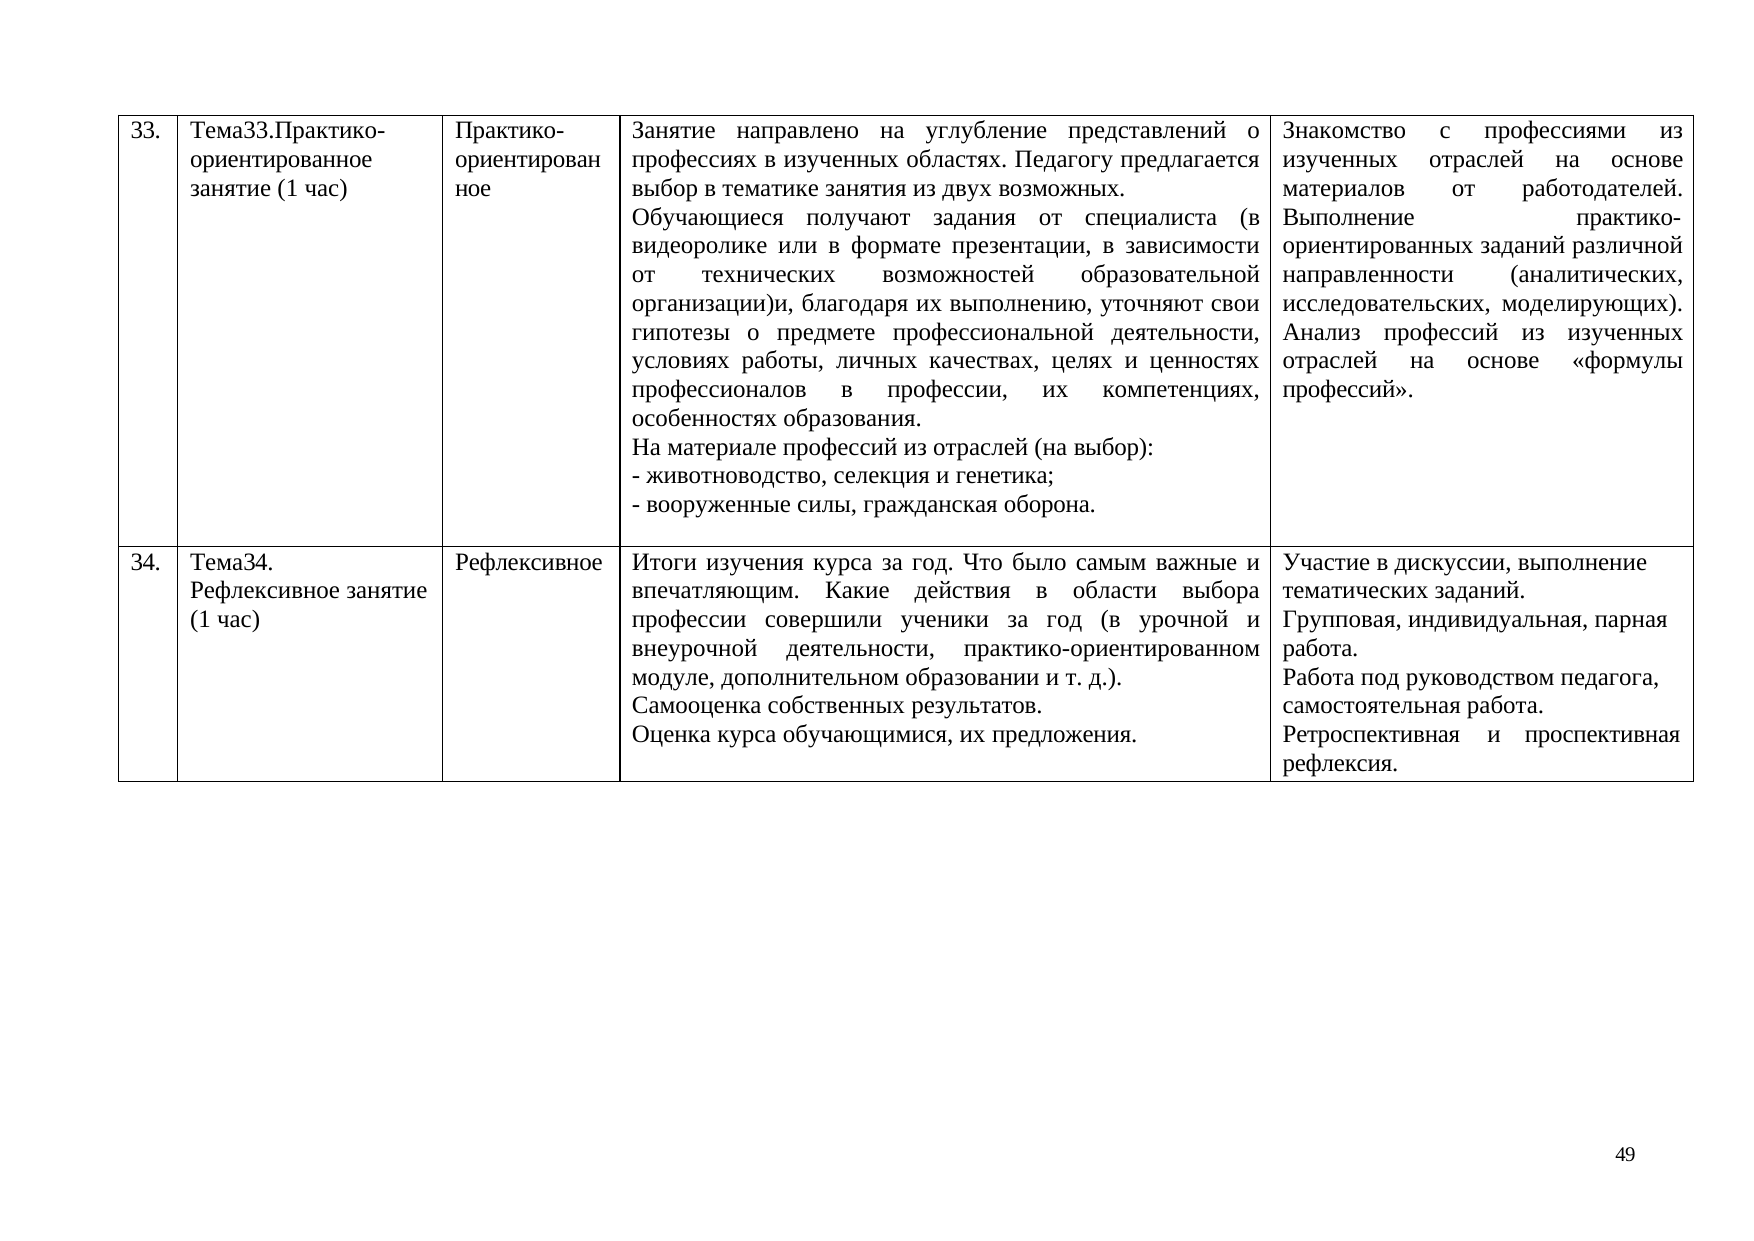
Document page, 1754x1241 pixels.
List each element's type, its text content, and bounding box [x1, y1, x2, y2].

table_cell Занятие направлено на углубление представлений о профессиях в изученных областях. Педагогу предлагается выбор в тематике занятия из двух возможных. Обучающиеся получают задания от специалиста (в видеоролике или в формате презентации, в зависимости от технических возможностей образовательной организации)и, благодаря их выполнению, уточняют свои гипотезы о предмете профессиональной деятельности, условиях работы, личных качествах, целях и ценностях профессионалов в профессии, их компетенциях, особенностях образования. На материале профессий из отраслей (на выбор): животноводство, селекция и генетика; вооруженные силы, гражданская оборона. [621, 116, 1270, 546]
table_cell 34. [119, 547, 177, 781]
table_cell Итоги изучения курса за год. Что было самым важные и впечатляющим. Какие действия в области выбора профессии совершили ученики за год (в урочной и внеурочной деятельности, практико-ориентированном модуле, дополнительном образовании и т. д.). Самооценка собственных результатов. Оценка курса обучающимися, их предложения. [621, 547, 1270, 781]
table_cell Знакомство с профессиями из изученных отраслей на основе материалов от работодателей. Выполнение практико- ориентированных заданий различной направленности (аналитических, исследовательских, моделирующих). Анализ профессий из изученных отраслей на основе «формулы профессий». [1271, 116, 1693, 546]
table_cell Тема34. Рефлексивное занятие (1 час) [178, 547, 442, 781]
table_cell Практико- ориентирован ное [443, 116, 619, 546]
table_cell Рефлексивное [443, 547, 619, 781]
table_cell 33. [119, 116, 177, 546]
table_cell Участие в дискуссии, выполнение тематических заданий. Групповая, индивидуальная, парная работа. Работа под руководством педагога, самостоятельная работа. Ретроспективная и проспективная рефлексия. [1271, 547, 1693, 781]
table_cell Тема33.Практико- ориентированное занятие (1 час) [178, 116, 442, 546]
